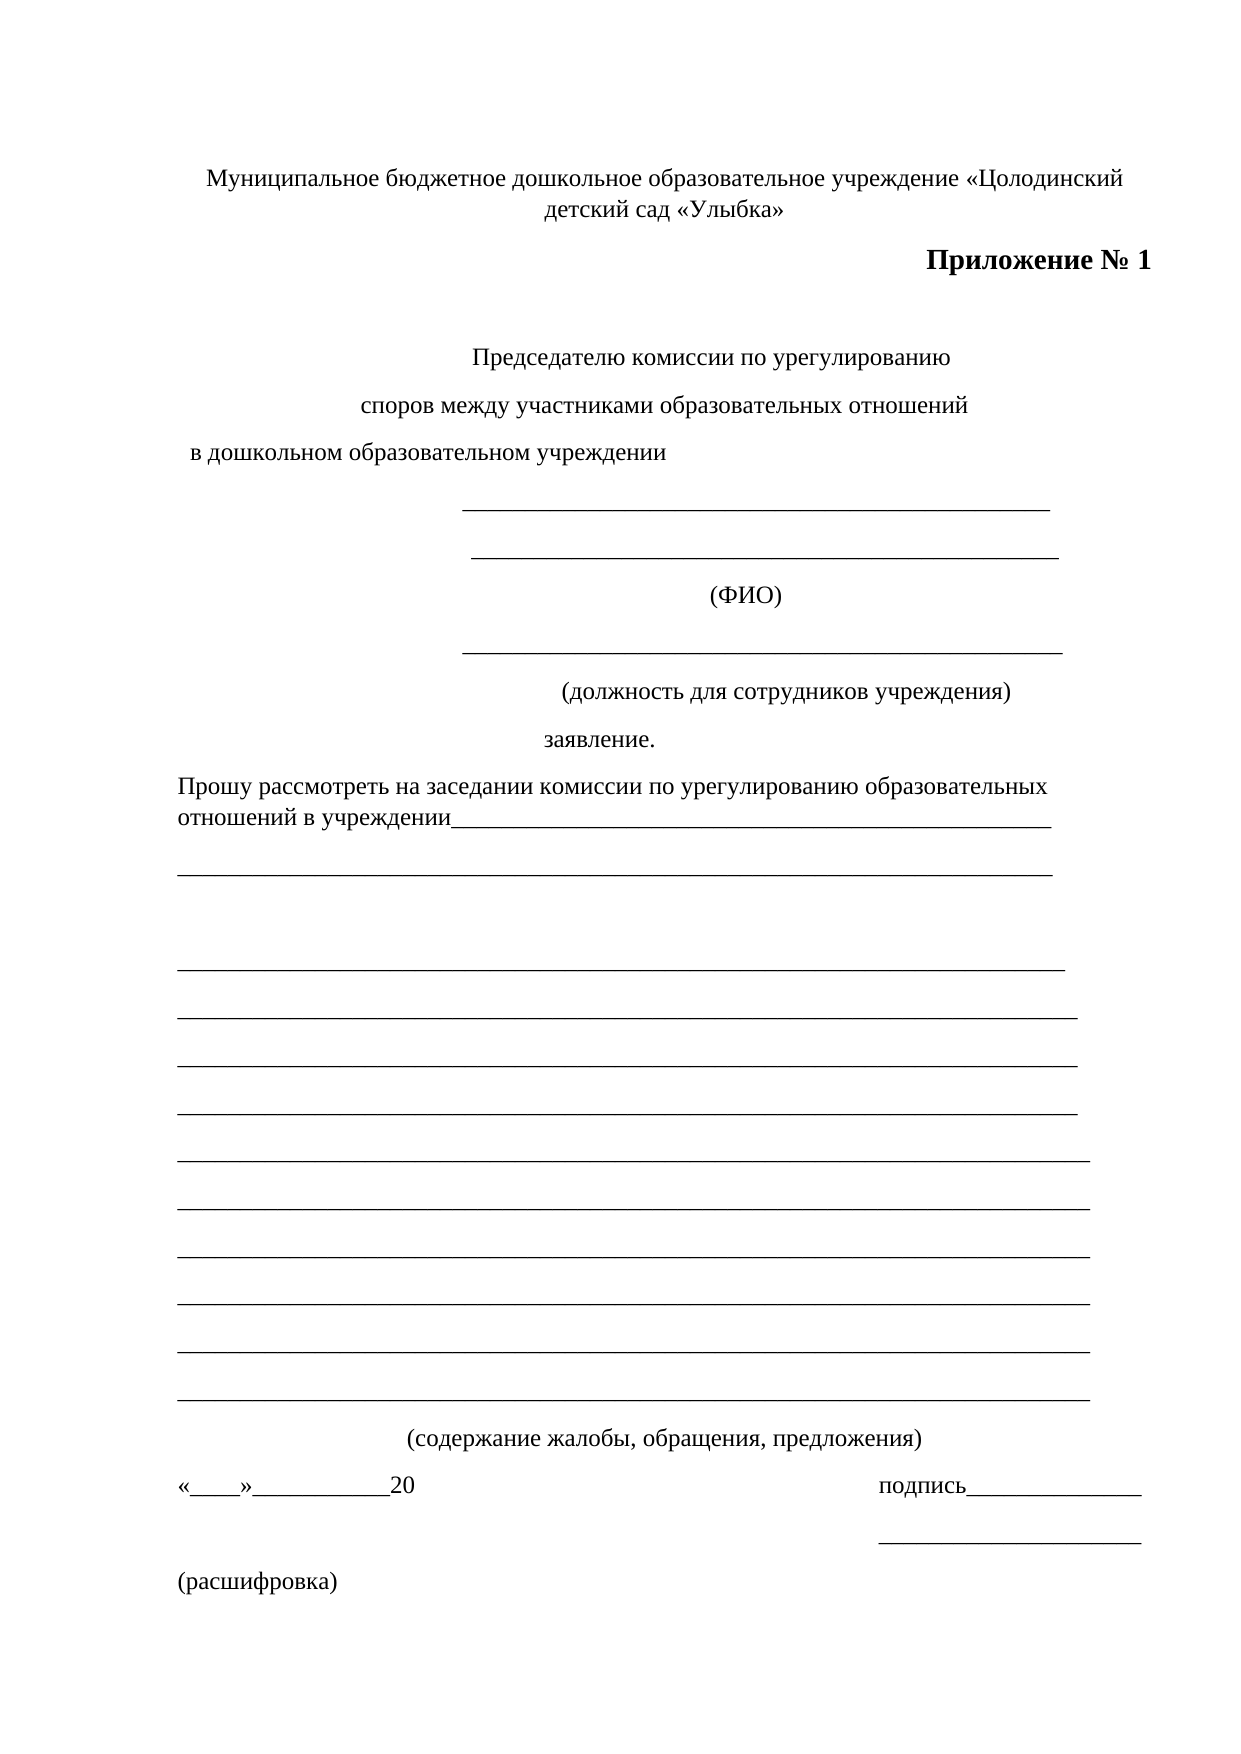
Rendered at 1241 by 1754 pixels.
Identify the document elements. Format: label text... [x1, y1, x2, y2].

text (должность для сотрудников учреждения) [177, 676, 1152, 705]
text Приложение № 1 [177, 242, 1152, 276]
text ________________________________________________________________________ [177, 993, 1152, 1022]
text (расшифровка) [177, 1566, 1152, 1594]
text _______________________________________________ [177, 485, 1152, 514]
text в дошкольном образовательном учреждении [177, 437, 1152, 466]
text Прошу рассмотреть на заседании комиссии по урегулированию образовательных отношений в учреждении________________________________________________ [177, 771, 1152, 831]
text _________________________________________________________________________ [177, 1232, 1152, 1261]
text _________________________________________________________________________ [177, 1184, 1152, 1213]
text споров между участниками образовательных отношений [177, 390, 1152, 418]
text Председателю комиссии по урегулированию [177, 342, 1152, 371]
text _________________________________________________________________________ [177, 1327, 1152, 1356]
text ________________________________________________ [177, 628, 1152, 657]
text ________________________________________________________________________ [177, 1089, 1152, 1117]
text _________________________________________________________________________ [177, 1375, 1152, 1404]
text _________________________________________________________________________ [177, 1136, 1152, 1165]
text (содержание жалобы, обращения, предложения) [177, 1423, 1152, 1451]
text «____»___________20 подпись______________ [177, 1470, 1152, 1499]
text Муниципальное бюджетное дошкольное образовательное учреждение «Цолодинский детский сад «Улыбка» [177, 163, 1152, 223]
text ________________________________________________________________________ [177, 1041, 1152, 1070]
text (ФИО) [177, 581, 1152, 609]
text заявление. [177, 724, 1152, 752]
text ______________________________________________________________________ [177, 850, 1152, 879]
text _______________________________________________________________________ [177, 946, 1152, 974]
text _______________________________________________ [177, 533, 1152, 562]
text _________________________________________________________________________ [177, 1279, 1152, 1308]
text _____________________ [177, 1518, 1152, 1547]
